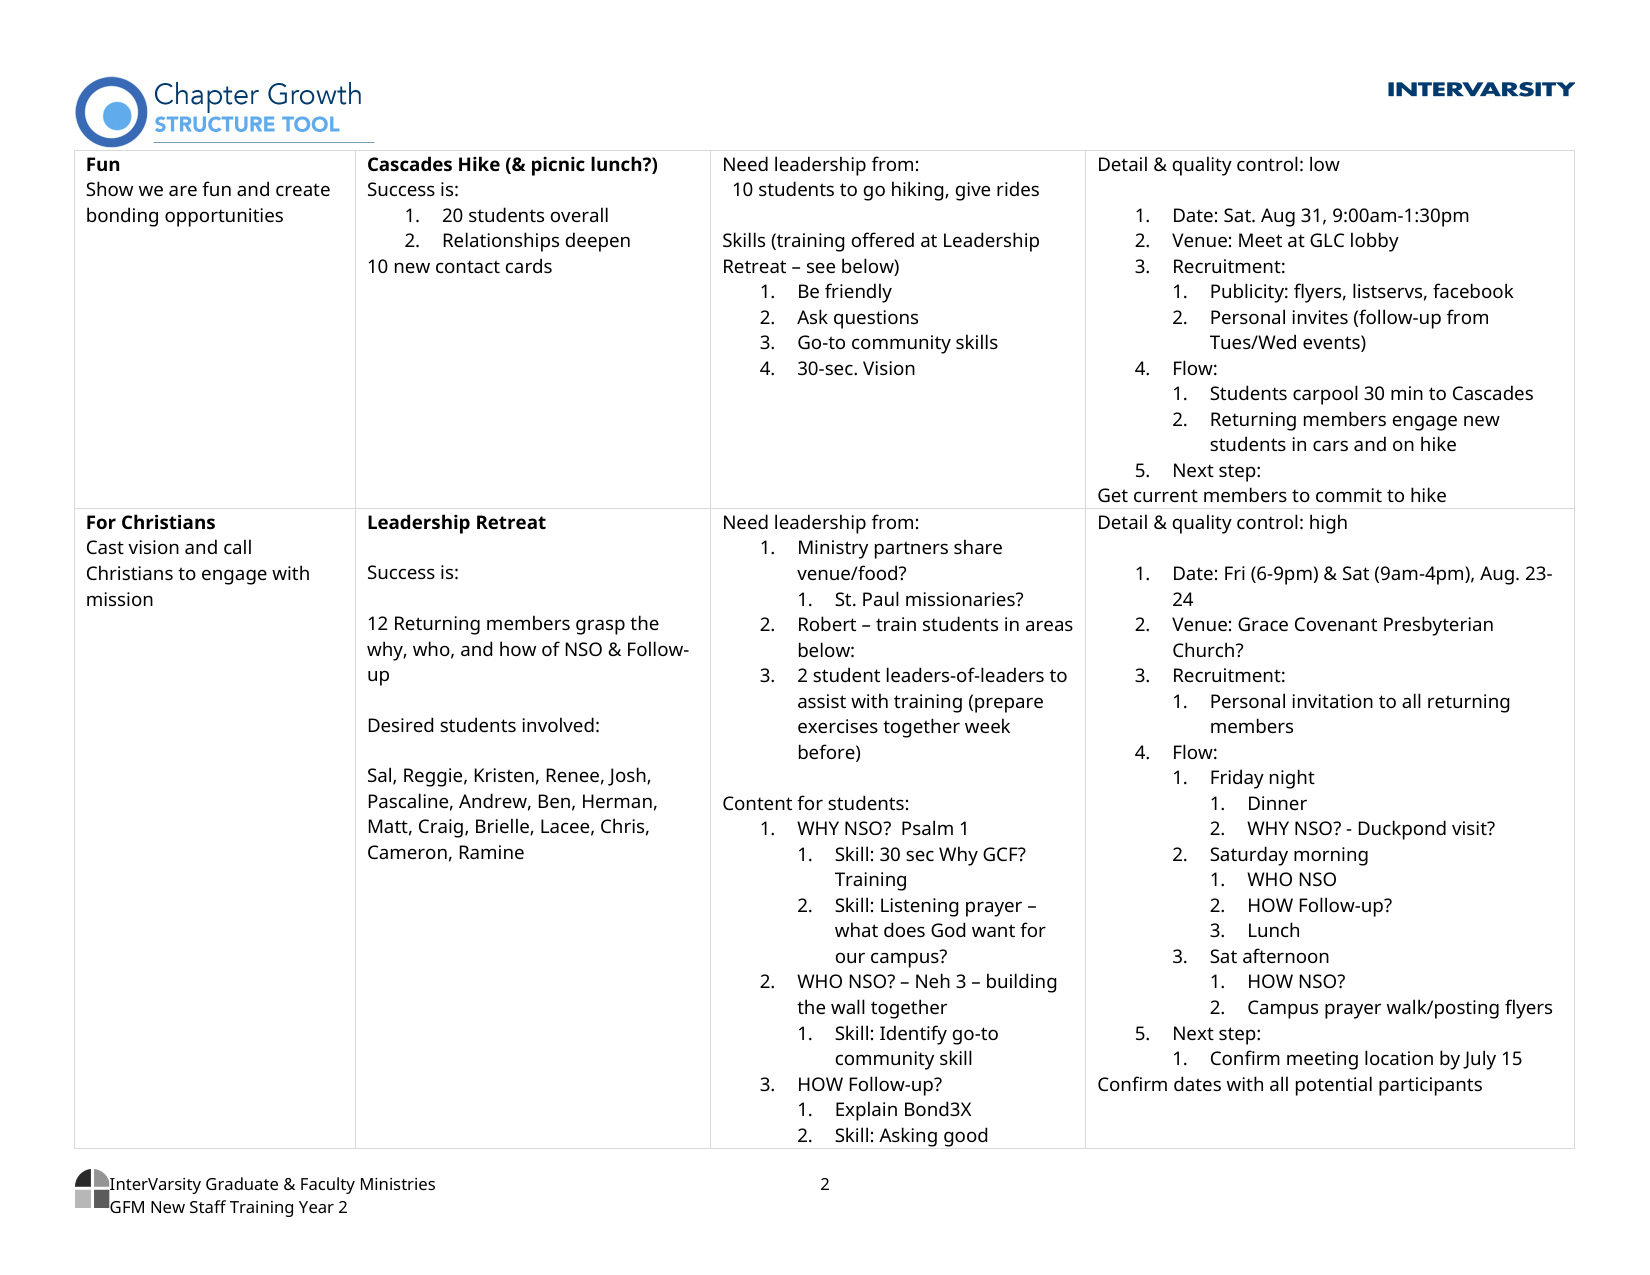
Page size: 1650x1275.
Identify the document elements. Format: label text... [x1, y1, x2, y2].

picture [75, 1169, 110, 1208]
table_cell Detail & quality control: low Date: Sat. Aug 31, 9:00am-1:30pm Venue: Meet at GLC lobby Recruitment: Publicity: flyers, listservs, facebook Personal invites (follow-up from Tues/Wed events) Flow: Students carpool 30 min to Cascades Returning members engage new students in cars and on hike Next step: Get current members to commit to hike [1086, 151, 1574, 508]
table_cell Fun Show we are fun and create bonding opportunities [75, 151, 355, 508]
table_cell For Christians Cast vision and call Christians to engage with mission [75, 509, 355, 1147]
table_cell Cascades Hike (& picnic lunch?) Success is: 20 students overall Relationships deepen 10 new contact cards [356, 151, 710, 508]
picture [75, 75, 1575, 150]
table_cell Need leadership from: 10 students to go hiking, give rides Skills (training offered at Leadership Retreat – see below) Be friendly Ask questions Go-to community skills 30-sec. Vision [711, 151, 1085, 508]
